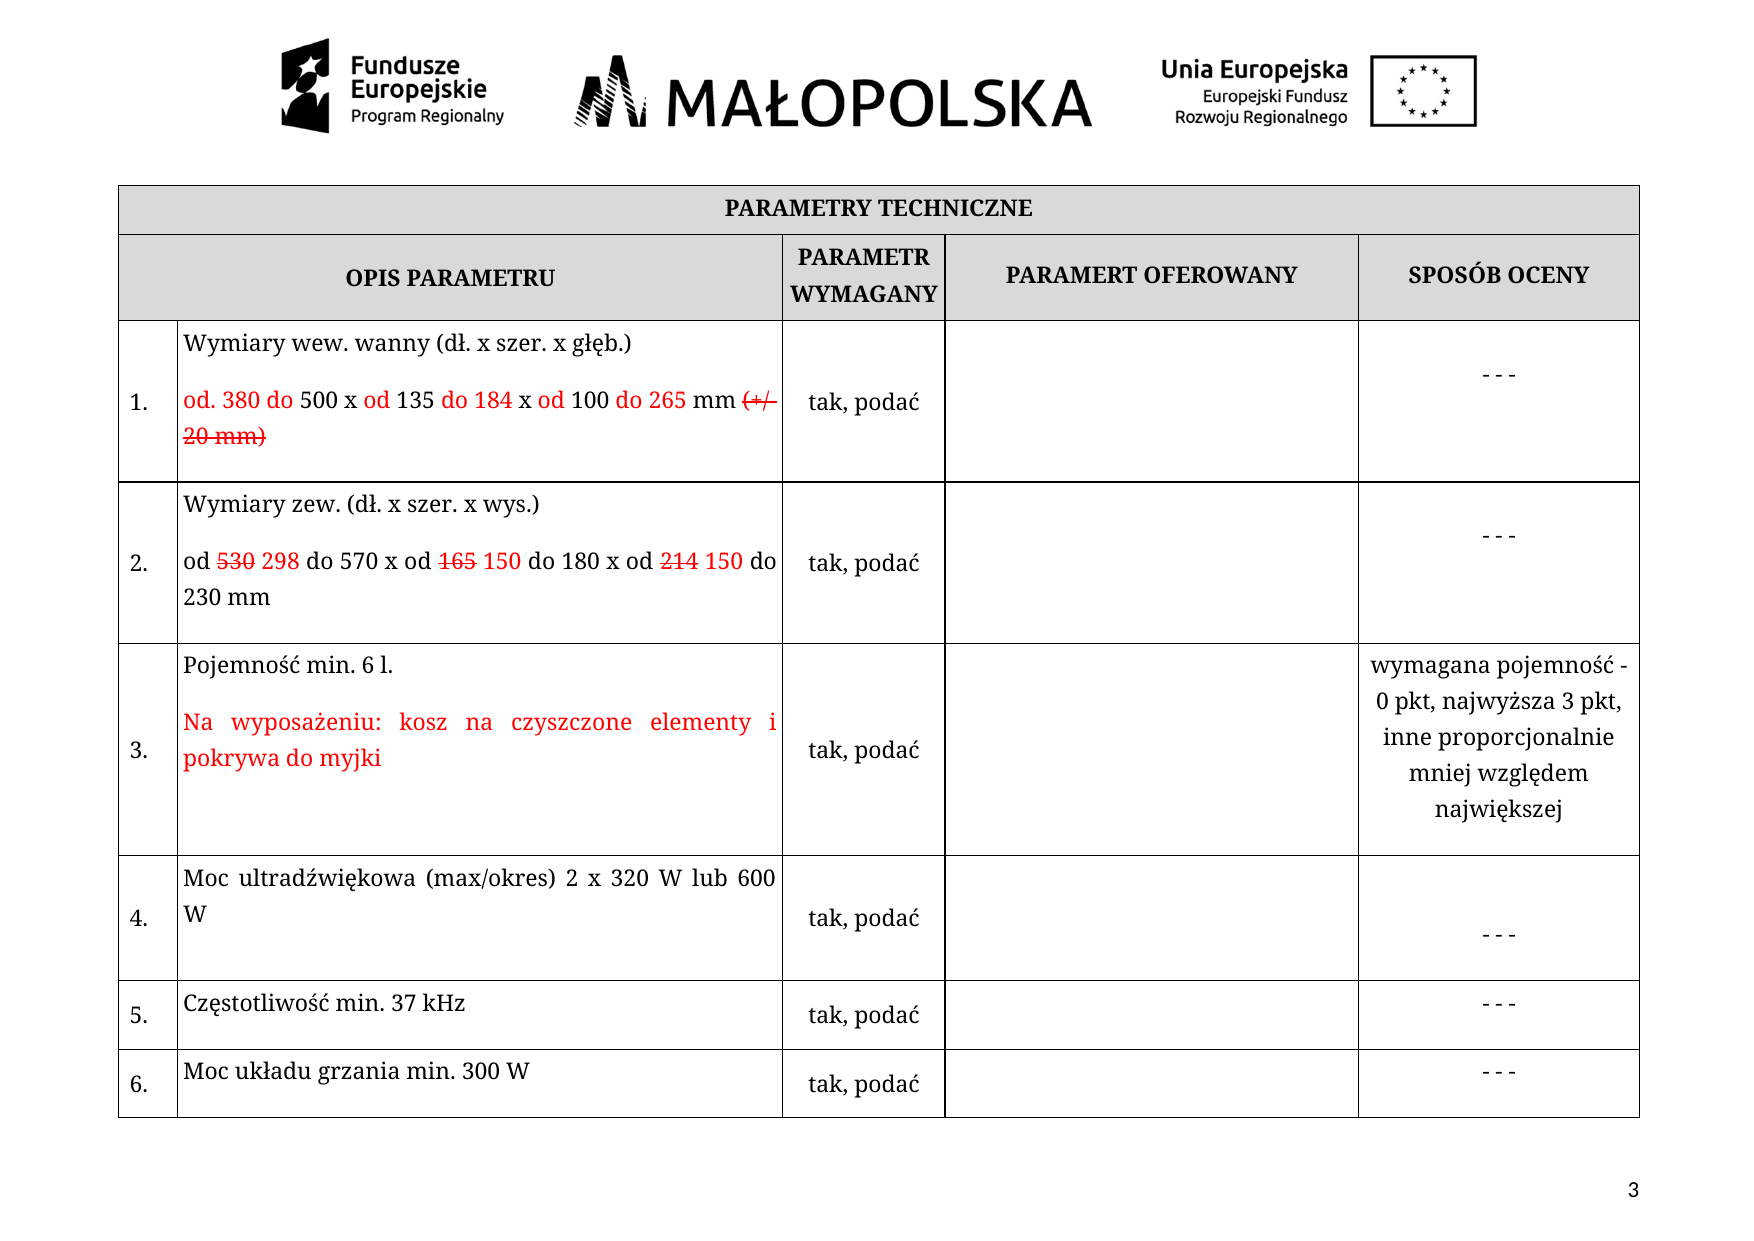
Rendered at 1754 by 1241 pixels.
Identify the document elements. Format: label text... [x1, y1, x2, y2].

table_cell [946, 981, 1358, 1048]
table_cell SPOSÓB OCENY [1359, 235, 1639, 320]
table_cell [946, 321, 1358, 481]
table_cell PARAMETR WYMAGANY [783, 235, 944, 320]
table_cell [946, 483, 1358, 643]
table_cell [119, 1050, 177, 1117]
table_cell tak, podać [783, 321, 944, 481]
table_cell PARAMERT OFEROWANY [946, 235, 1358, 320]
table_cell wymagana pojemność - 0 pkt, najwyższa 3 pkt, inne proporcjonalnie mniej względem największej [1359, 644, 1639, 855]
table_cell - - - [1359, 856, 1639, 980]
table_cell [119, 856, 177, 980]
table_cell Wymiary wew. wanny (dł. x szer. x głęb.) od. 380 do 500 x od 135 do 184 x od 100 do 265 mm (+/- 20 mm) [178, 321, 782, 481]
table_cell tak, podać [783, 981, 944, 1048]
table_cell Częstotliwość min. 37 kHz [178, 981, 782, 1048]
table_cell Pojemność min. 6 l. Na wyposażeniu: kosz na czyszczone elementy i pokrywa do myjki [178, 644, 782, 855]
table_header PARAMETRY TECHNICZNE [119, 186, 1639, 234]
table_cell tak, podać [783, 1050, 944, 1117]
table_cell [946, 856, 1358, 980]
table_cell [119, 483, 177, 643]
table_cell [119, 981, 177, 1048]
picture [258, 14, 1499, 157]
table_cell tak, podać [783, 483, 944, 643]
table_cell OPIS PARAMETRU [119, 235, 782, 320]
table_cell - - - [1359, 1050, 1639, 1117]
table_cell tak, podać [783, 644, 944, 855]
table_cell - - - [1359, 483, 1639, 643]
table_cell Wymiary zew. (dł. x szer. x wys.) od 530 298 do 570 x od 165 150 do 180 x od 214 150 do 230 mm [178, 483, 782, 643]
table_cell tak, podać [783, 856, 944, 980]
table_cell - - - [1359, 981, 1639, 1048]
table_cell [946, 644, 1358, 855]
table_cell [119, 321, 177, 481]
table_cell Moc układu grzania min. 300 W [178, 1050, 782, 1117]
table_cell [946, 1050, 1358, 1117]
table_cell - - - [1359, 321, 1639, 481]
table_cell Moc ultradźwiękowa (max/okres) 2 x 320 W lub 600 W [178, 856, 782, 980]
table_cell [119, 644, 177, 855]
